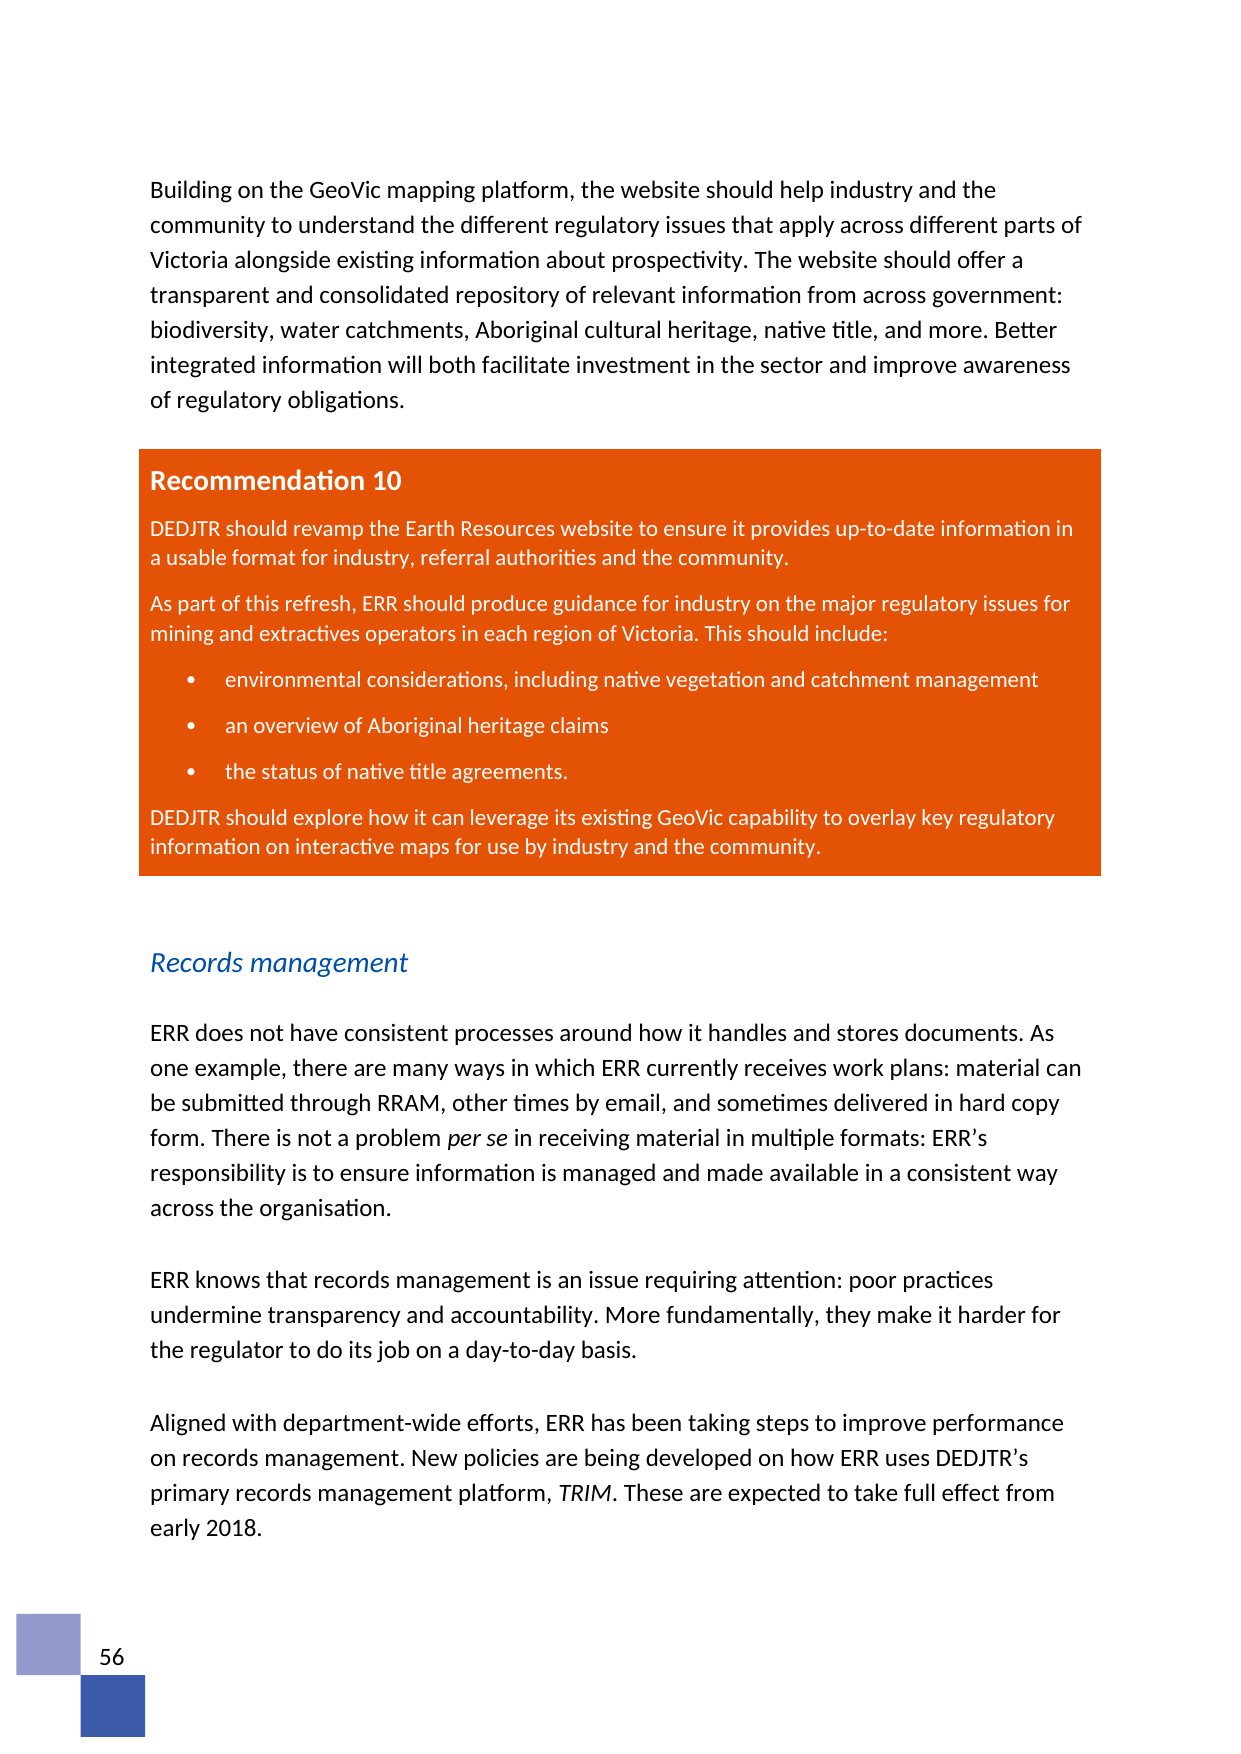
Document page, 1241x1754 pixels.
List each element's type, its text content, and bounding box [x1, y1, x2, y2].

text Building on the GeoVic mapping platform, the website should help industry and the community to understand the different regulatory issues that apply across different parts of Victoria alongside existing information about prospectivity. The website should offer a transparent and consolidated repository of relevant information from across government: biodiversity, water catchments, Aboriginal cultural heritage, native title, and more. Better integrated information will both facilitate investment in the sector and improve awareness of regulatory obligations. [150, 174, 1090, 415]
table_header Recommendation DEDJTR should revamp the Earth Resources website to ensure it provides up-to-date information in a usable format for industry, referral authorities and the community. As part of this refresh, ERR should produce guidance for industry on the major regulatory issues for mining and extractives operators in each region of Victoria. This should include: environmental considerations, including native vegetation and catchment management an overview of Aboriginal heritage claims the status of native title agreements. DEDJTR should explore how it can leverage its existing GeoVic capability to overlay key regulatory information on interactive maps for use by industry and the community. [139, 449, 1101, 876]
subtitle Records management [150, 944, 1090, 979]
text ERR knows that records management is an issue requiring attention: poor practices undermine transparency and accountability. More fundamentally, they make it harder for the regulator to do its job on a day-to-day basis. [150, 1264, 1090, 1365]
text Aligned with department-wide efforts, ERR has been taking steps to improve performance on records management. New policies are being developed on how ERR uses DEDJTR’s primary records management platform, TRIM. These are expected to take full effect from early 2018. [150, 1407, 1090, 1542]
text ERR does not have consistent processes around how it handles and stores documents. As one example, there are many ways in which ERR currently receives work plans: material can be submitted through RRAM, other times by email, and sometimes delivered in hard copy form. There is not a problem per se in receiving material in multiple formats: ERR’s responsibility is to ensure information is managed and made available in a consistent way across the organisation. [150, 1017, 1090, 1222]
